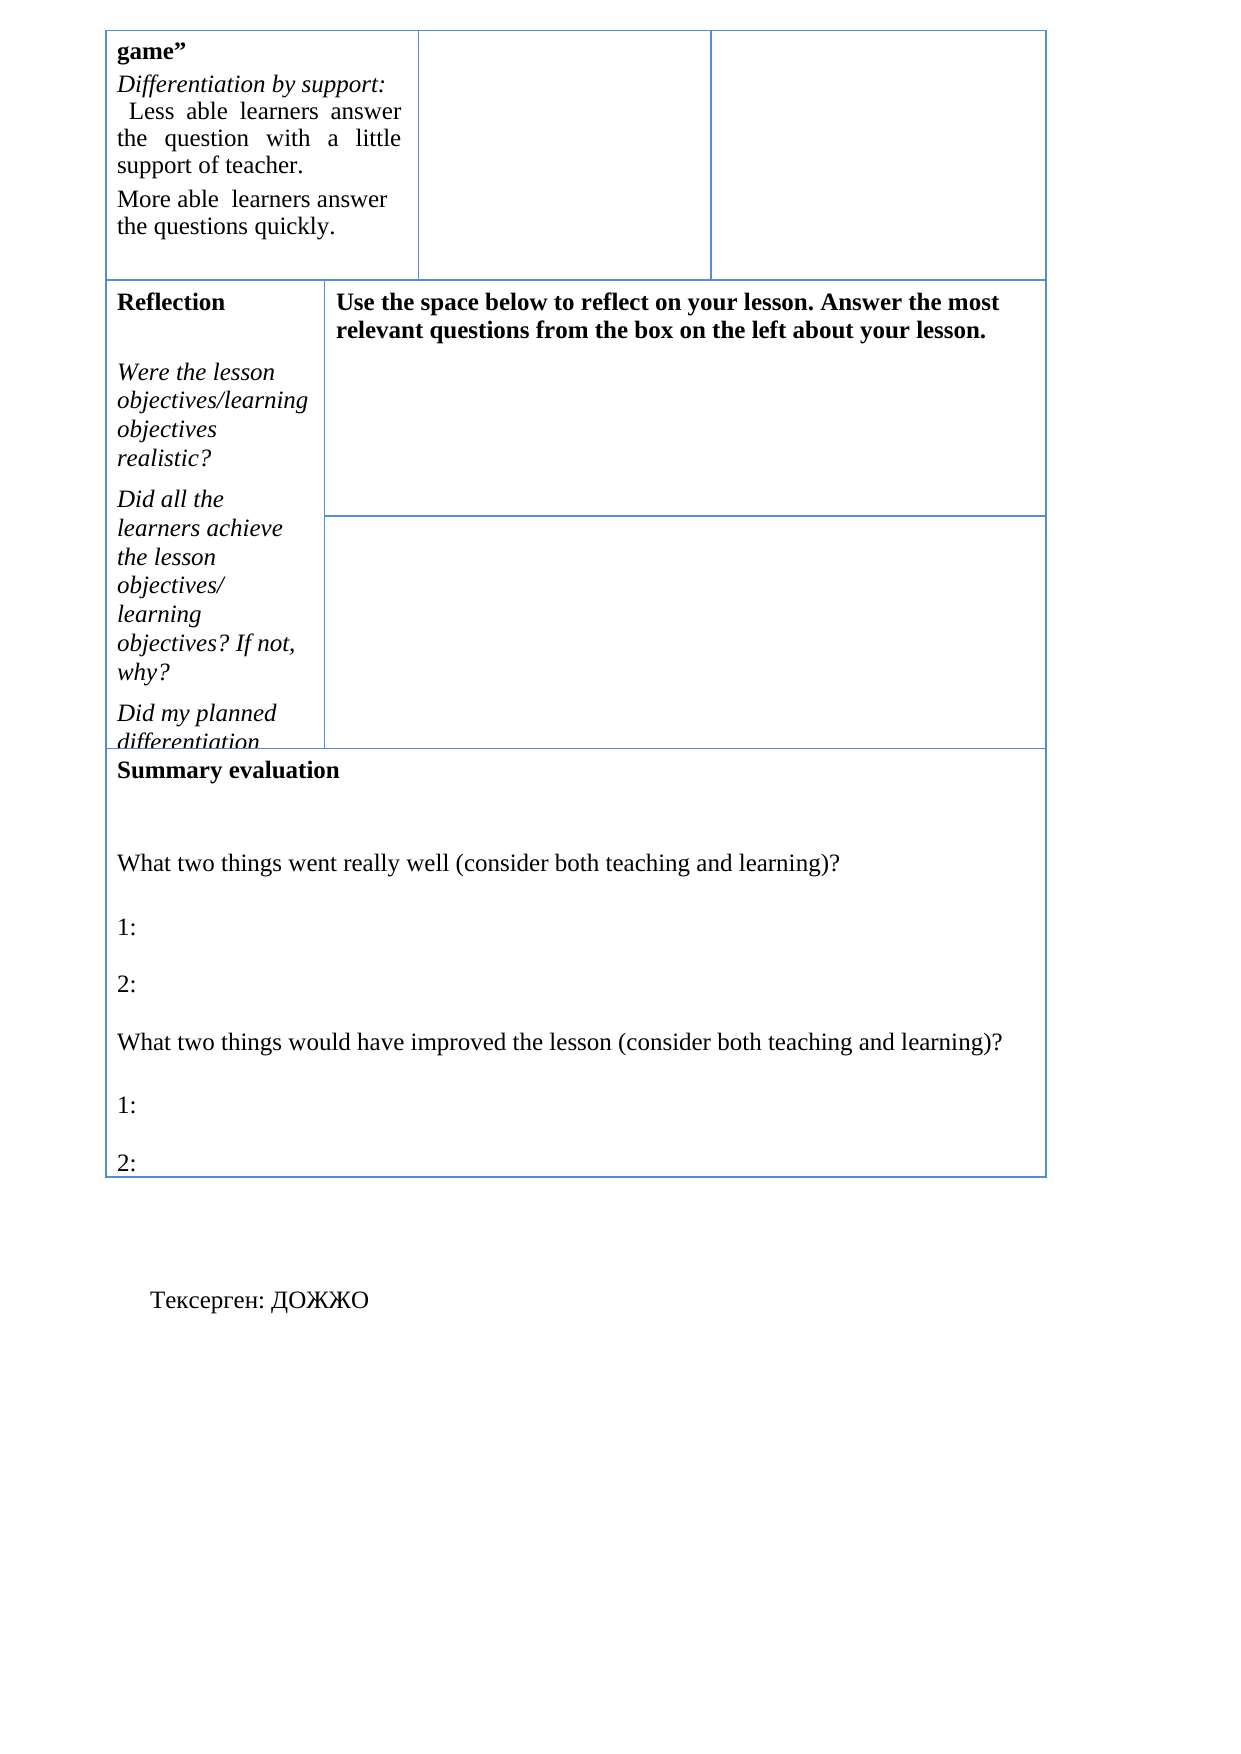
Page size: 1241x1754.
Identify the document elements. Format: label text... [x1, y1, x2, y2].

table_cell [107, 31, 418, 279]
table_cell Reflection Were the lesson objectives/learning objectives realistic? Did all the learners achieve the lesson objectives/ learning objectives? If not, why? Did my planned differentiation work well? Did I stick to timings? What changes did I make from my plan and why? [107, 281, 324, 748]
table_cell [419, 31, 710, 279]
text Тексерген: ДОЖЖО [150, 1286, 1090, 1313]
table_cell Summary evaluation What two things went really well (consider both teaching and learning)? 1: 2: What two things would have improved the lesson (consider both teaching and learning)? 1: 2: What have I learned from this lesson about the class or individuals that will inform my next lesson? [107, 749, 1045, 1176]
table_cell Use the space below to reflect on your lesson. Answer the most relevant questions from the box on the left about your lesson. [325, 281, 1045, 515]
table_cell [325, 517, 1045, 748]
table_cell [712, 31, 1045, 279]
